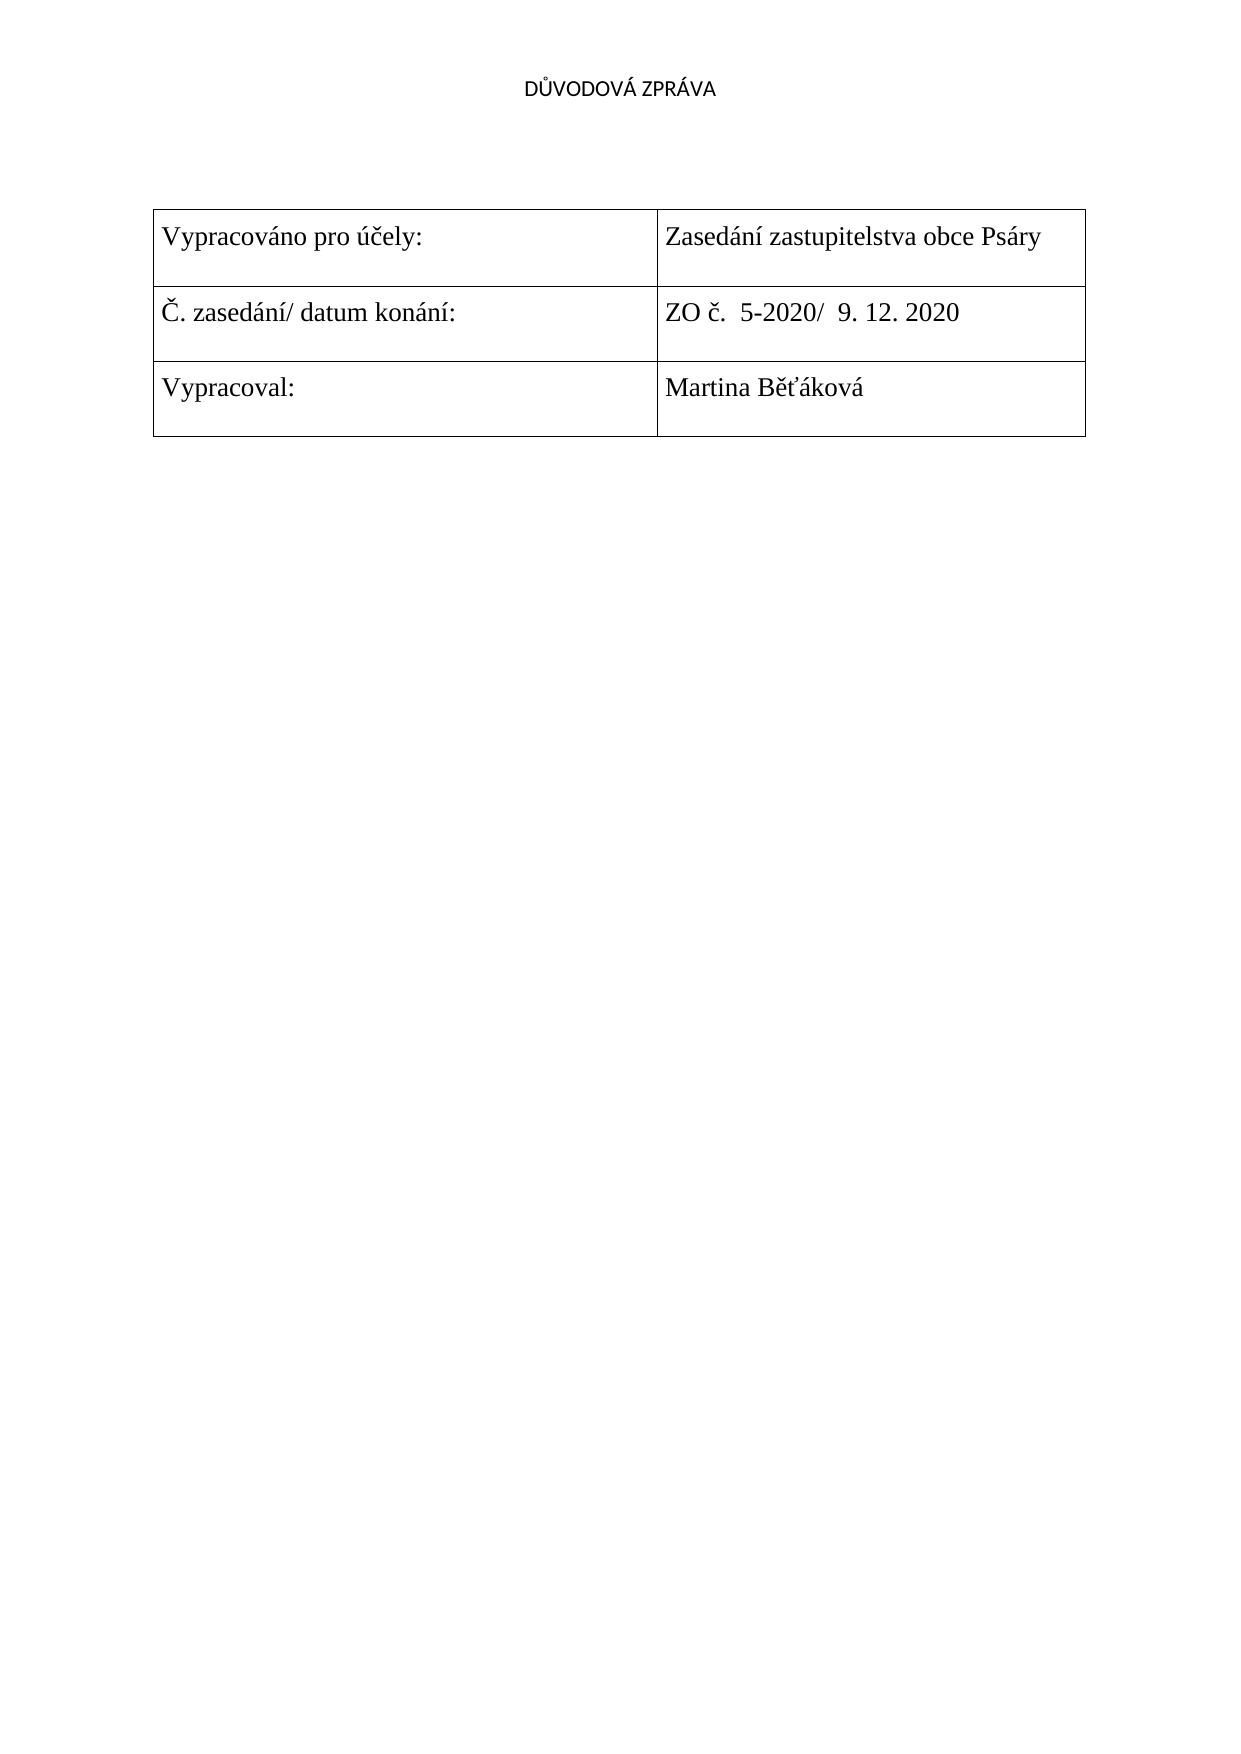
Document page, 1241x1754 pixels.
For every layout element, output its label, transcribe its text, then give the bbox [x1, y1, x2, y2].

table_cell ZO č. 5-2020/ 9. 12. 2020 [658, 287, 1085, 361]
table_header Vypracováno pro účely: [154, 210, 657, 286]
table_cell Vypracoval: [154, 362, 657, 436]
table_header Zasedání zastupitelstva obce Psáry [658, 210, 1085, 286]
table_cell Martina Běťáková [658, 362, 1085, 436]
table_cell Č. zasedání/ datum konání: [154, 287, 657, 361]
